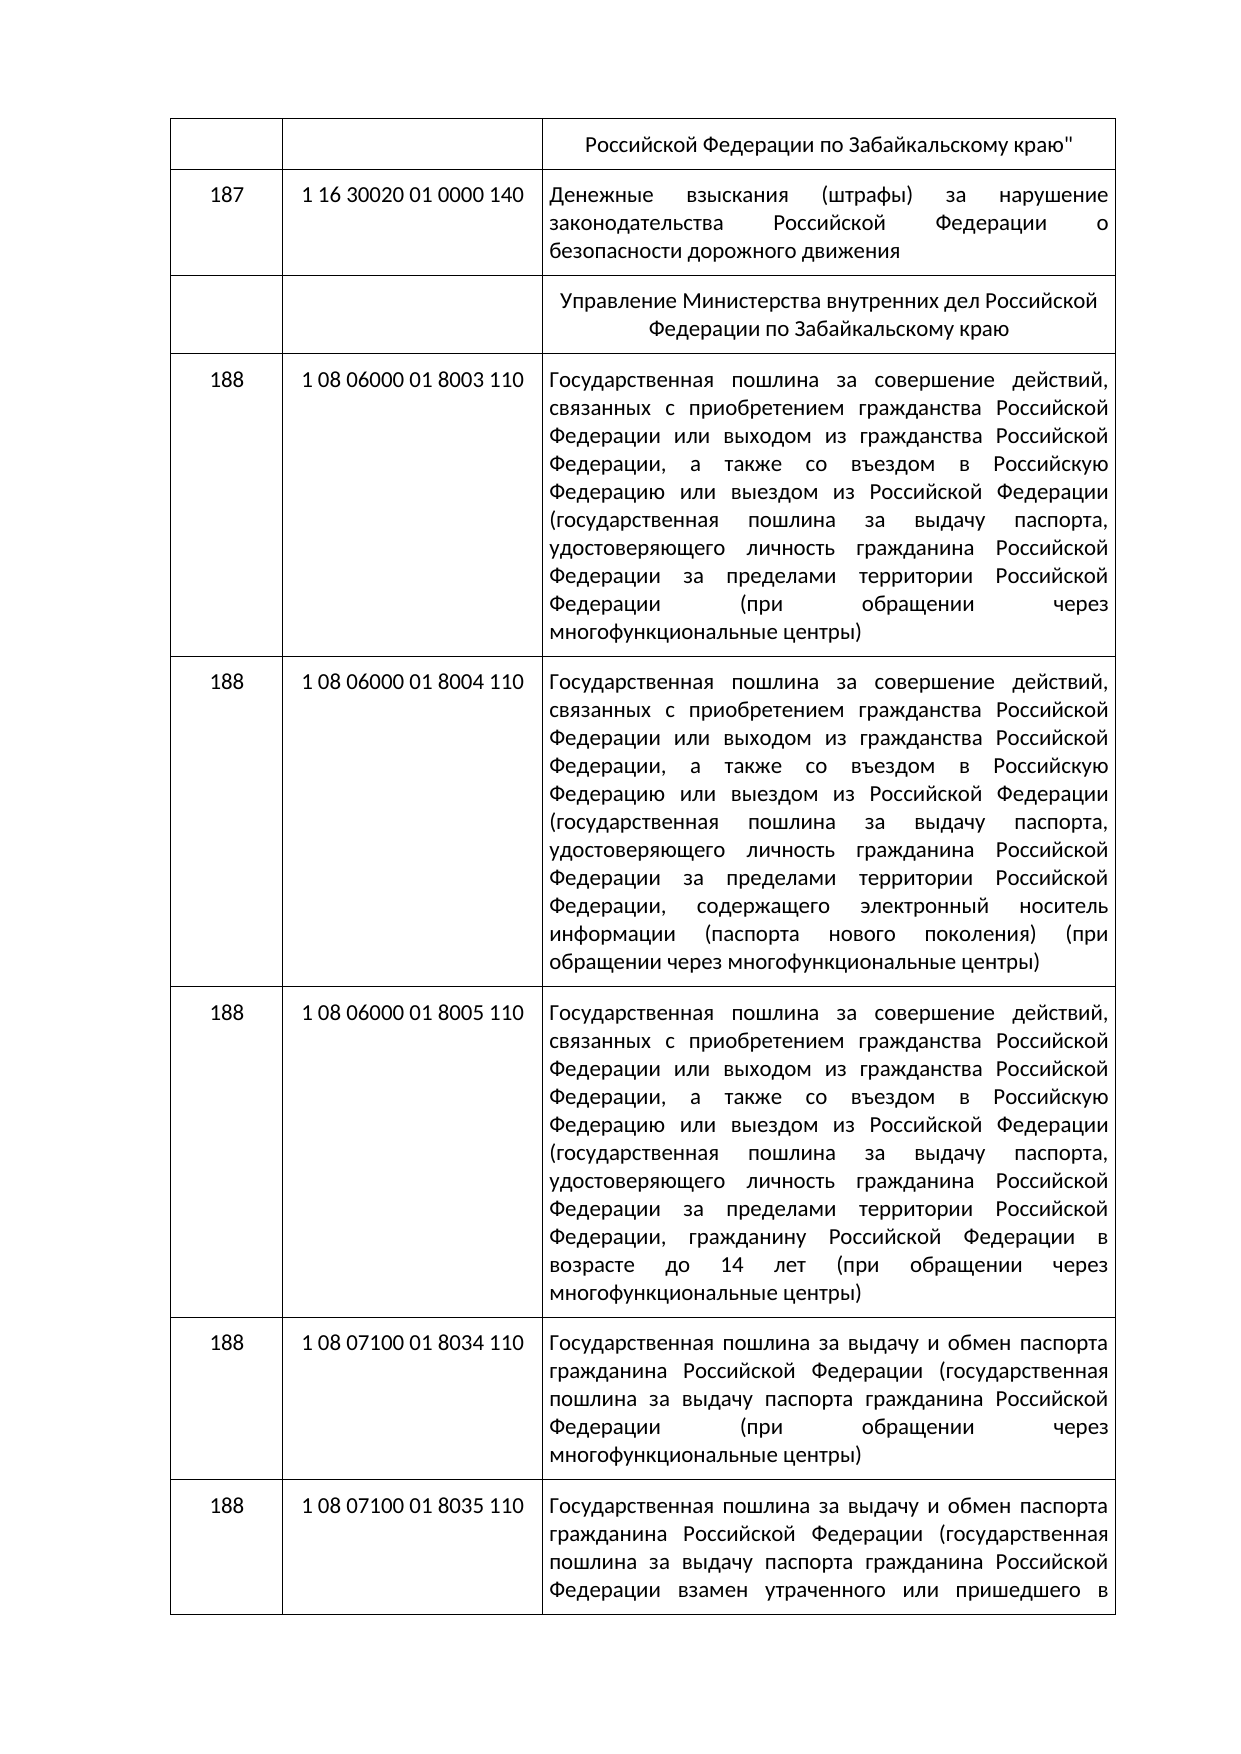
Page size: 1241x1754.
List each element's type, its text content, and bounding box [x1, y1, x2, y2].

table_cell Управление Министерства внутренних дел Российской Федерации по Забайкальскому краю [543, 276, 1115, 353]
table_cell 1 08 06000 01 8003 110 [283, 354, 542, 656]
table_cell [171, 276, 282, 353]
table_cell [171, 119, 282, 168]
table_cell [543, 119, 1115, 168]
table_cell 188 [171, 987, 282, 1317]
table_cell 187 [171, 170, 282, 275]
table_cell Государственная пошлина за совершение действий, связанных с приобретением гражданства Российской Федерации или выходом из гражданства Российской Федерации, а также со въездом в Российскую Федерацию или выездом из Российской Федерации (государственная пошлина за выдачу паспорта, удостоверяющего личность гражданина Российской Федерации за пределами территории Российской Федерации (при обращении через многофункциональные центры) [543, 354, 1115, 656]
table_cell 188 [171, 1480, 282, 1613]
table_cell Государственная пошлина за совершение действий, связанных с приобретением гражданства Российской Федерации или выходом из гражданства Российской Федерации, а также со въездом в Российскую Федерацию или выездом из Российской Федерации (государственная пошлина за выдачу паспорта, удостоверяющего личность гражданина Российской Федерации за пределами территории Российской Федерации, содержащего электронный носитель информации (паспорта нового поколения) (при обращении через многофункциональные центры) [543, 657, 1115, 986]
table_cell 1 08 07100 01 8034 110 [283, 1318, 542, 1479]
table_cell 188 [171, 354, 282, 656]
table_cell [283, 276, 542, 353]
table_cell Государственная пошлина за выдачу и обмен паспорта гражданина Российской Федерации (государственная пошлина за выдачу паспорта гражданина Российской Федерации (при обращении через многофункциональные центры) [543, 1318, 1115, 1479]
table_cell 1 08 06000 01 8004 110 [283, 657, 542, 986]
table_cell 1 16 30020 01 0000 140 [283, 170, 542, 275]
table_cell Государственная пошлина за совершение действий, связанных с приобретением гражданства Российской Федерации или выходом из гражданства Российской Федерации, а также со въездом в Российскую Федерацию или выездом из Российской Федерации (государственная пошлина за выдачу паспорта, удостоверяющего личность гражданина Российской Федерации за пределами территории Российской Федерации, гражданину Российской Федерации в возрасте до 14 лет (при обращении через многофункциональные центры) [543, 987, 1115, 1317]
table_cell 1 08 06000 01 8005 110 [283, 987, 542, 1317]
table_cell [283, 119, 542, 168]
table_cell 188 [171, 657, 282, 986]
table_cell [283, 1480, 542, 1613]
table_cell 188 [171, 1318, 282, 1479]
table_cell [543, 1480, 1115, 1613]
table_cell Денежные взыскания (штрафы) за нарушение законодательства Российской Федерации о безопасности дорожного движения [543, 170, 1115, 275]
